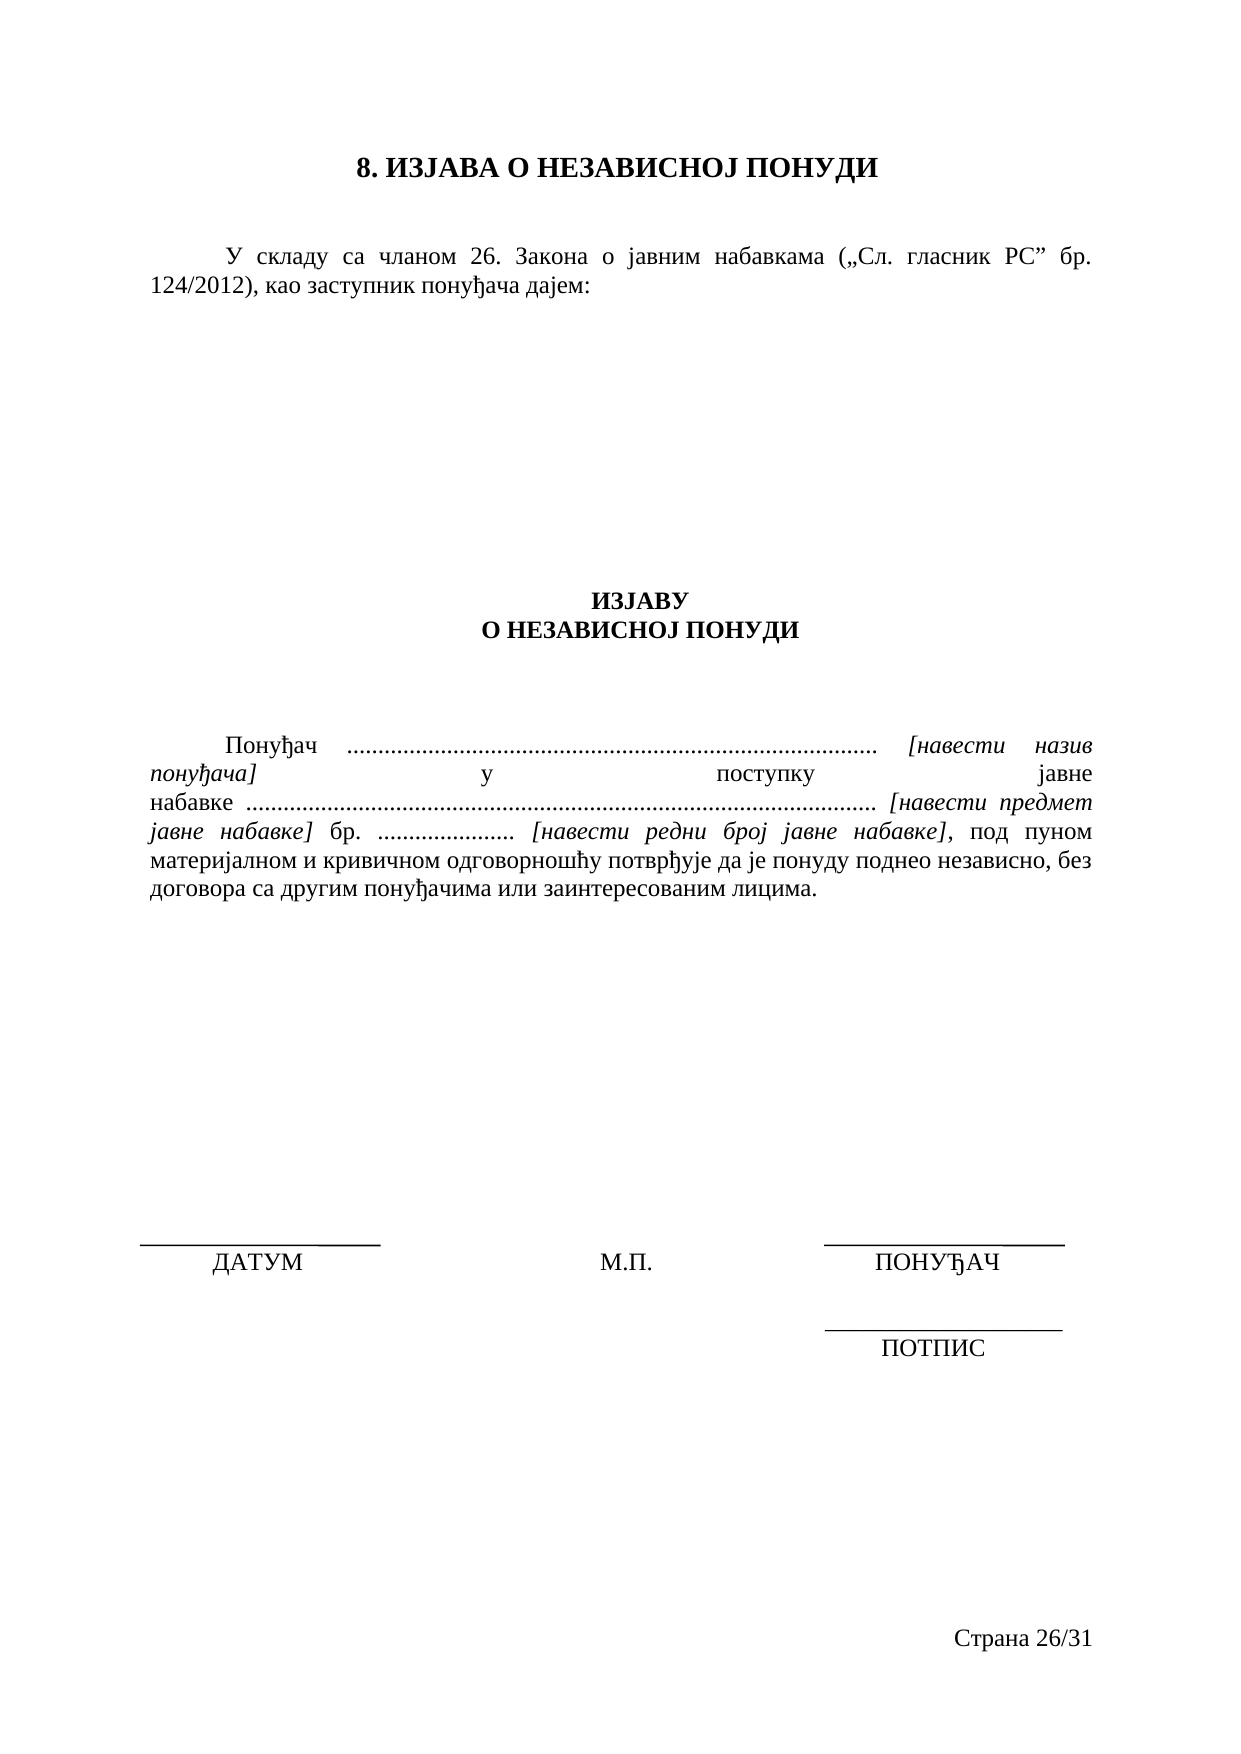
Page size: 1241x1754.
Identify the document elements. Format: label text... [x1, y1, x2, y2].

text ИЗЈАВУ [187, 586, 1093, 615]
text О НЕЗАВИСНОЈ ПОНУДИ [187, 615, 1093, 643]
text Понуђач ..................................................................................... [навести назив понуђача] у поступку јавне набавке ..................................................................................................... [навести предмет јавне набавке] бр. ...................... [навести редни број јавне набавкe], под пуном материјалном и кривичном одговорношћу потврђује да је понуду поднео независно, без договора са другим понуђачима или заинтересованим лицима. [150, 730, 1093, 902]
text ___________________ [150, 1305, 1093, 1333]
text ПОТПИС [150, 1333, 1093, 1362]
subtitle 8. ИЗЈАВА О НЕЗАВИСНОЈ ПОНУДИ [312, 150, 1093, 183]
text ДАТУМ М.П. ПОНУЂАЧ [150, 1247, 1093, 1276]
text У складу са чланом 26. Закона о јавним набавкама („Сл. гласник РС” бр. 124/2012), као заступник понуђача дајем: [150, 241, 1093, 298]
